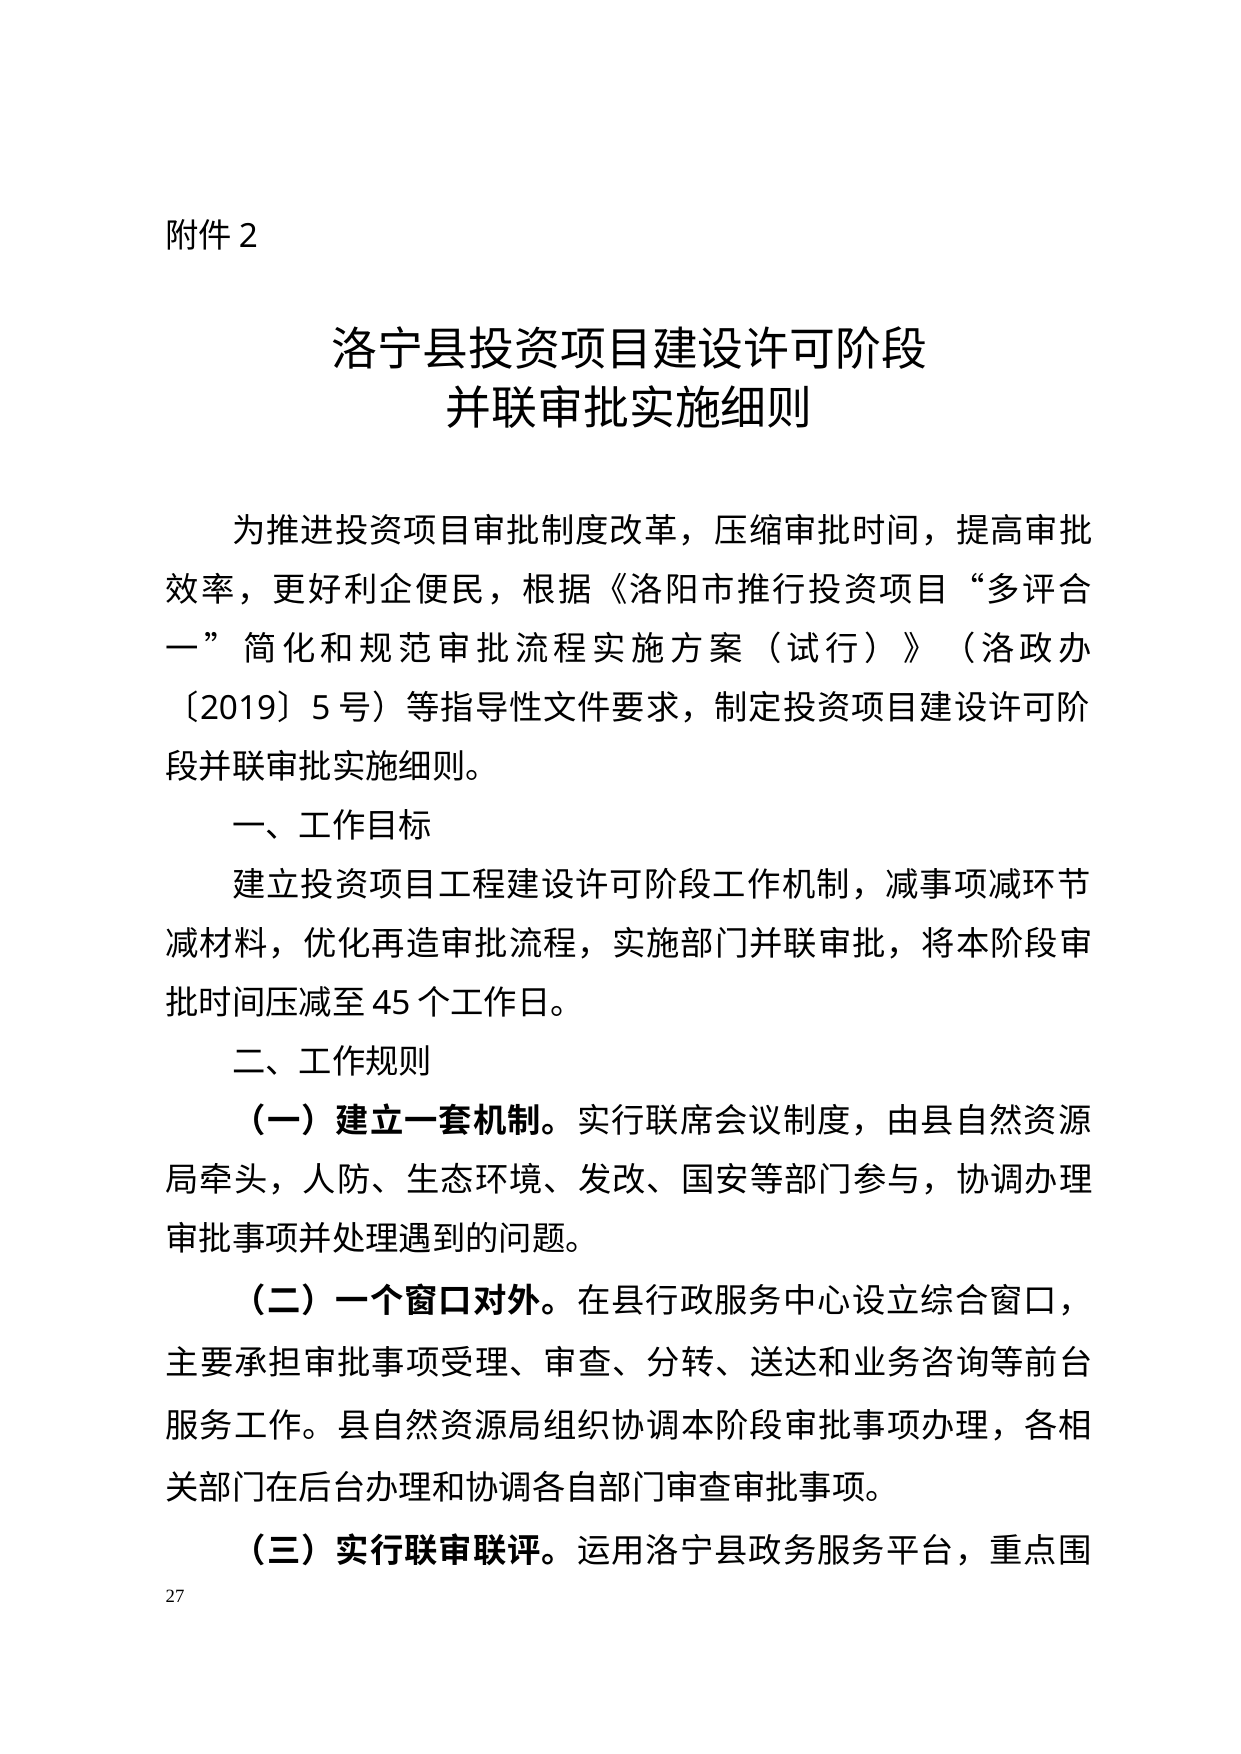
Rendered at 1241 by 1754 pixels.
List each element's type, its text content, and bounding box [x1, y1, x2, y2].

text 洛宁县投资项目建设许可阶段 [165, 319, 1092, 378]
text 二、工作规则 [165, 1026, 1092, 1085]
text 并联审批实施细则 [165, 378, 1092, 437]
text （二）一个窗口对外。在县行政服务中心设立综合窗口，主要承担审批事项受理、审查、分转、送达和业务咨询等前台服务工作。县自然资源局组织协调本阶段审批事项办理，各相关部门在后台办理和协调各自部门审查审批事项。 [165, 1262, 1092, 1512]
text 为推进投资项目审批制度改革，压缩审批时间，提高审批效率，更好利企便民，根据《洛阳市推行投资项目“多评合一”简化和规范审批流程实施方案（试行）》（洛政办〔2019〕5号）等指导性文件要求，制定投资项目建设许可阶段并联审批实施细则。 [165, 496, 1092, 790]
text 附件2 [165, 201, 1092, 260]
text （一）建立一套机制。实行联席会议制度，由县自然资源局牵头，人防、生态环境、发改、国安等部门参与，协调办理审批事项并处理遇到的问题。 [165, 1085, 1092, 1262]
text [165, 1512, 1092, 1574]
text 建立投资项目工程建设许可阶段工作机制，减事项减环节减材料，优化再造审批流程，实施部门并联审批，将本阶段审批时间压减至45个工作日。 [165, 849, 1092, 1026]
text 一、工作目标 [165, 790, 1092, 849]
